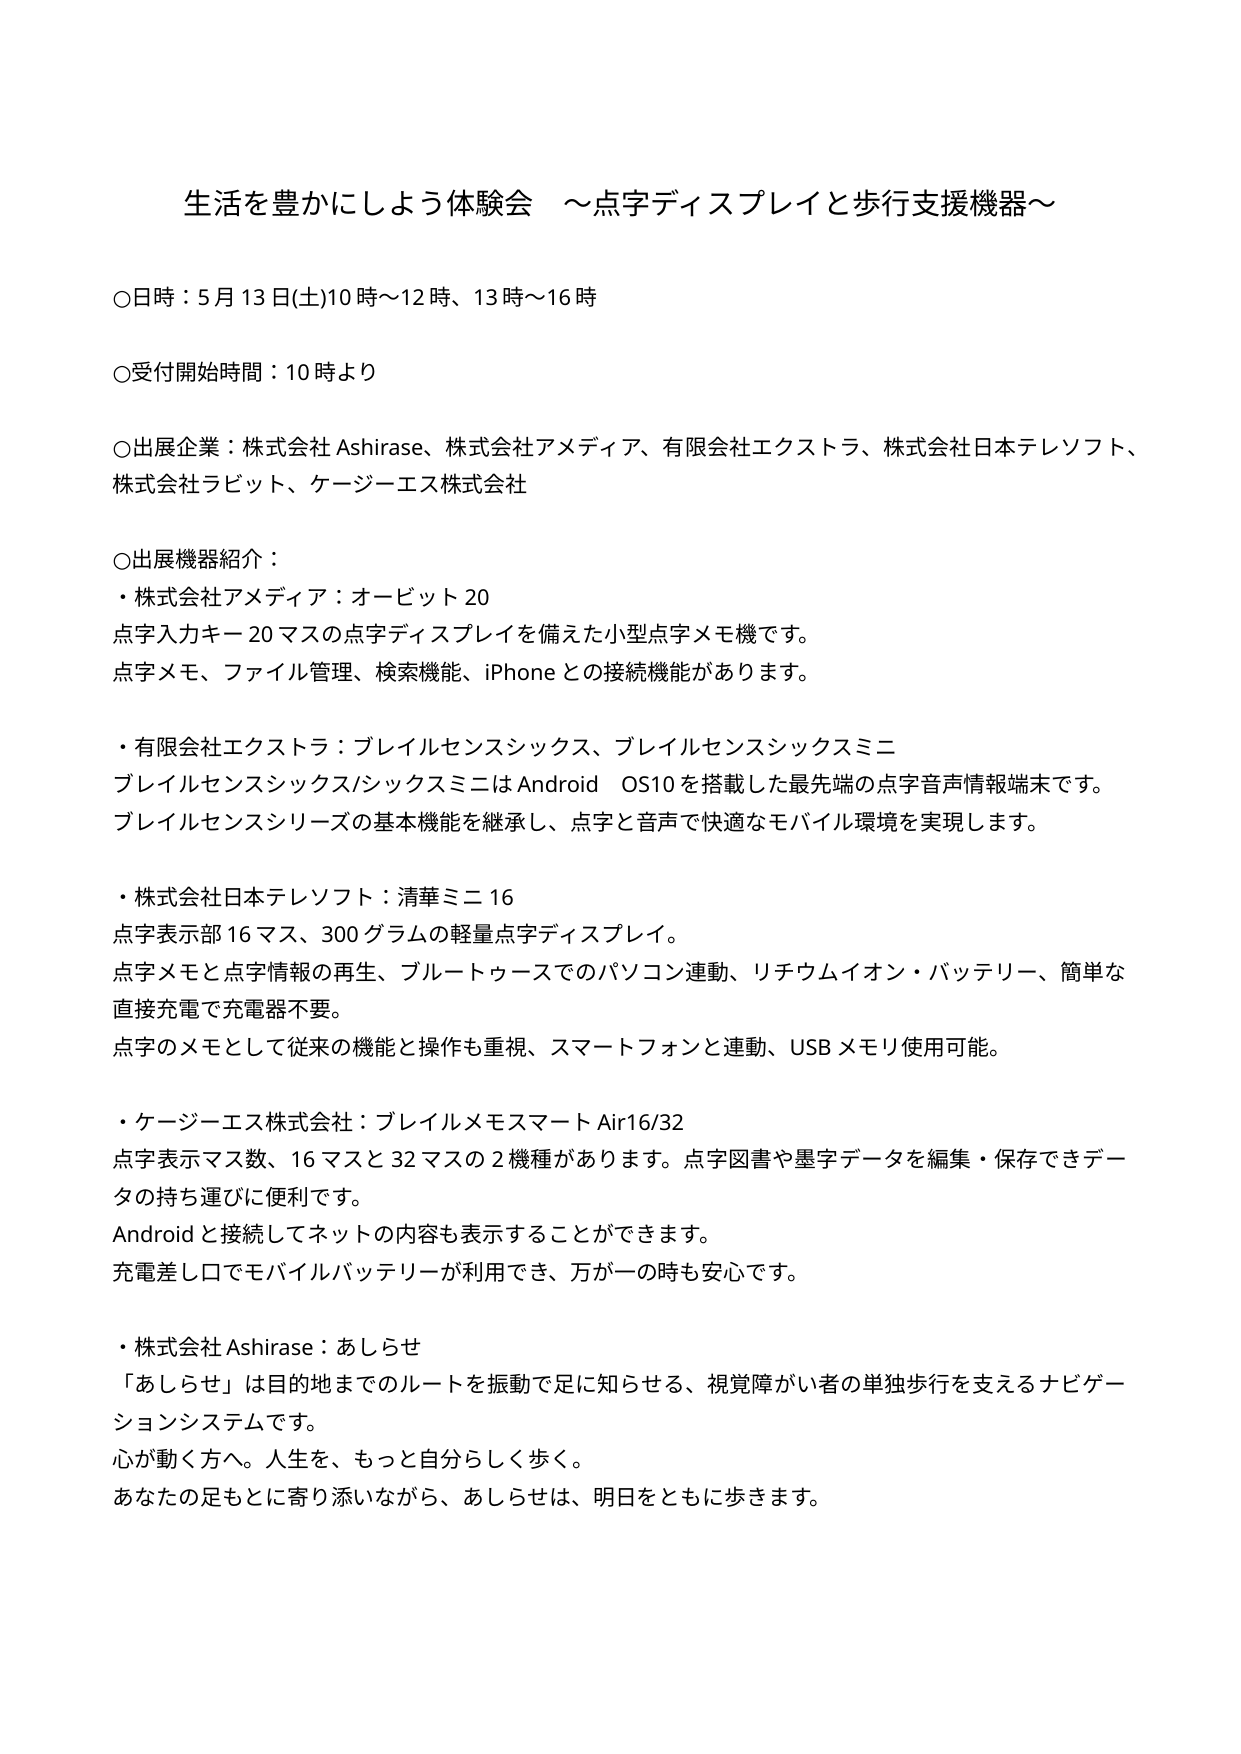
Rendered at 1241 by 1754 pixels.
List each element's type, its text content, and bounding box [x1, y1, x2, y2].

text 点字表示部16マス、300グラムの軽量点字ディスプレイ。 [112, 914, 1128, 952]
text 「あしらせ」は目的地までのルートを振動で足に知らせる、視覚障がい者の単独歩行を支えるナビゲーションシステムです。 [112, 1364, 1128, 1439]
text 生活を豊かにしよう体験会 ～点字ディスプレイと歩行支援機器～ [112, 164, 1128, 239]
text 点字メモと点字情報の再生、ブルートゥースでのパソコン連動、リチウムイオン・バッテリー、簡単な直接充電で充電器不要。 [112, 952, 1128, 1027]
text ブレイルセンスシックス/シックスミニはAndroid OS10を搭載した最先端の点字音声情報端末です。 [112, 764, 1128, 802]
text Androidと接続してネットの内容も表示することができます。 [112, 1214, 1128, 1252]
text ・株式会社Ashirase：あしらせ [112, 1327, 1128, 1364]
text ○出展機器紹介： [112, 539, 1128, 577]
text ・有限会社エクストラ：ブレイルセンスシックス、ブレイルセンスシックスミニ [112, 727, 1128, 764]
text ○出展企業：株式会社Ashirase、株式会社アメディア、有限会社エクストラ、株式会社日本テレソフト、株式会社ラビット、ケージーエス株式会社 [112, 427, 1128, 502]
text ・株式会社アメディア：オービット20 [112, 577, 1128, 614]
text あなたの足もとに寄り添いながら、あしらせは、明日をともに歩きます。 [112, 1477, 1128, 1514]
text ブレイルセンスシリーズの基本機能を継承し、点字と音声で快適なモバイル環境を実現します。 [112, 802, 1128, 839]
text ・株式会社日本テレソフト：清華ミニ16 [112, 877, 1128, 914]
text 点字入力キー20マスの点字ディスプレイを備えた小型点字メモ機です。 [112, 614, 1128, 652]
text 点字のメモとして従来の機能と操作も重視、スマートフォンと連動、USBメモリ使用可能。 [112, 1027, 1128, 1064]
text ○受付開始時間：10時より [112, 352, 1128, 389]
text 心が動く方へ。人生を、もっと自分らしく歩く。 [112, 1439, 1128, 1477]
text 点字メモ、ファイル管理、検索機能、iPhoneとの接続機能があります。 [112, 652, 1128, 689]
text ○日時：5月13日(土)10時～12時、13時～16時 [112, 277, 1128, 314]
text 点字表示マス数、16マスと32マスの2機種があります。点字図書や墨字データを編集・保存できデータの持ち運びに便利です。 [112, 1139, 1128, 1214]
text 充電差し口でモバイルバッテリーが利用でき、万が一の時も安心です。 [112, 1252, 1128, 1289]
text ・ケージーエス株式会社：ブレイルメモスマートAir16/32 [112, 1102, 1128, 1139]
